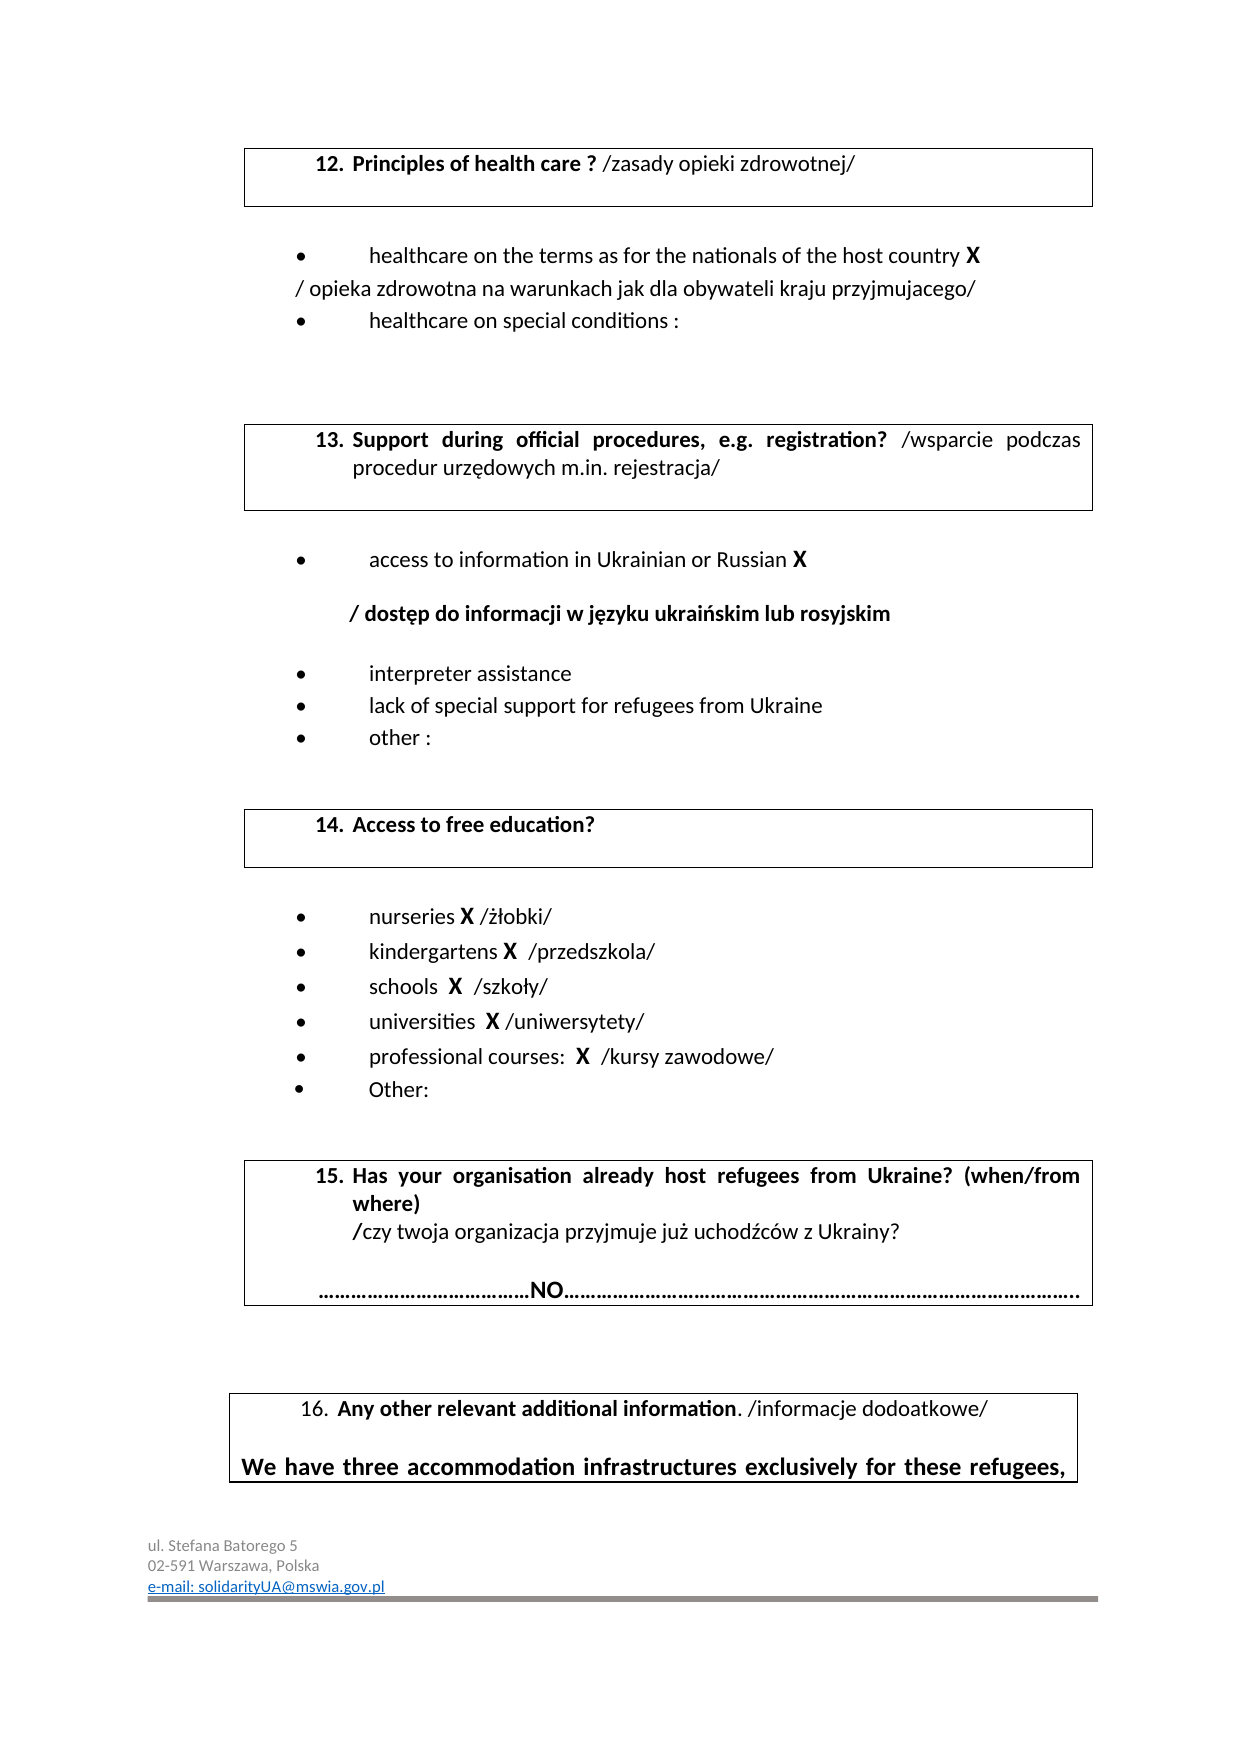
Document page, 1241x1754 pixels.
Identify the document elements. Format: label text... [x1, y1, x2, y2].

list • healthcare on special conditions : [223, 306, 1093, 334]
table_header Support during official procedures, e.g. registration? /wsparcie podczas procedur urzędowych m.in. rejestracja/ [245, 425, 1092, 510]
list • schools X /szkoły/ [223, 970, 1093, 1001]
list • interpreter assistance [223, 659, 1093, 687]
text / dostęp do informacji w języku ukraińskim lub rosyjskim [148, 599, 1093, 627]
table_header Access to free education? [245, 810, 1092, 867]
list • professional courses: X /kursy zawodowe/ [223, 1040, 1093, 1071]
picture [147, 1596, 1099, 1602]
list Other: [295, 1075, 1093, 1103]
table_header Principles of health care ? /zasady opieki zdrowotnej/ [245, 149, 1092, 206]
list • kindergartens X /przedszkola/ [223, 935, 1093, 966]
table_header Has your organisation already host refugees from Ukraine? (when/from where) /czy twoja organizacja przyjmuje już uchodźców z Ukrainy? …………………………………NO………………………………………………………………………………….. [245, 1161, 1092, 1305]
list / opieka zdrowotna na warunkach jak dla obywateli kraju przyjmujacego/ [223, 274, 1093, 302]
list • other : [223, 723, 1093, 752]
list • access to information in Ukrainian or Russian X [223, 543, 1093, 574]
list • lack of special support for refugees from Ukraine [223, 691, 1093, 719]
list • universities X /uniwersytety/ [223, 1005, 1093, 1036]
list • nurseries X /żłobki/ [223, 900, 1093, 931]
list • healthcare on the terms as for the nationals of the host country X [223, 239, 1093, 269]
